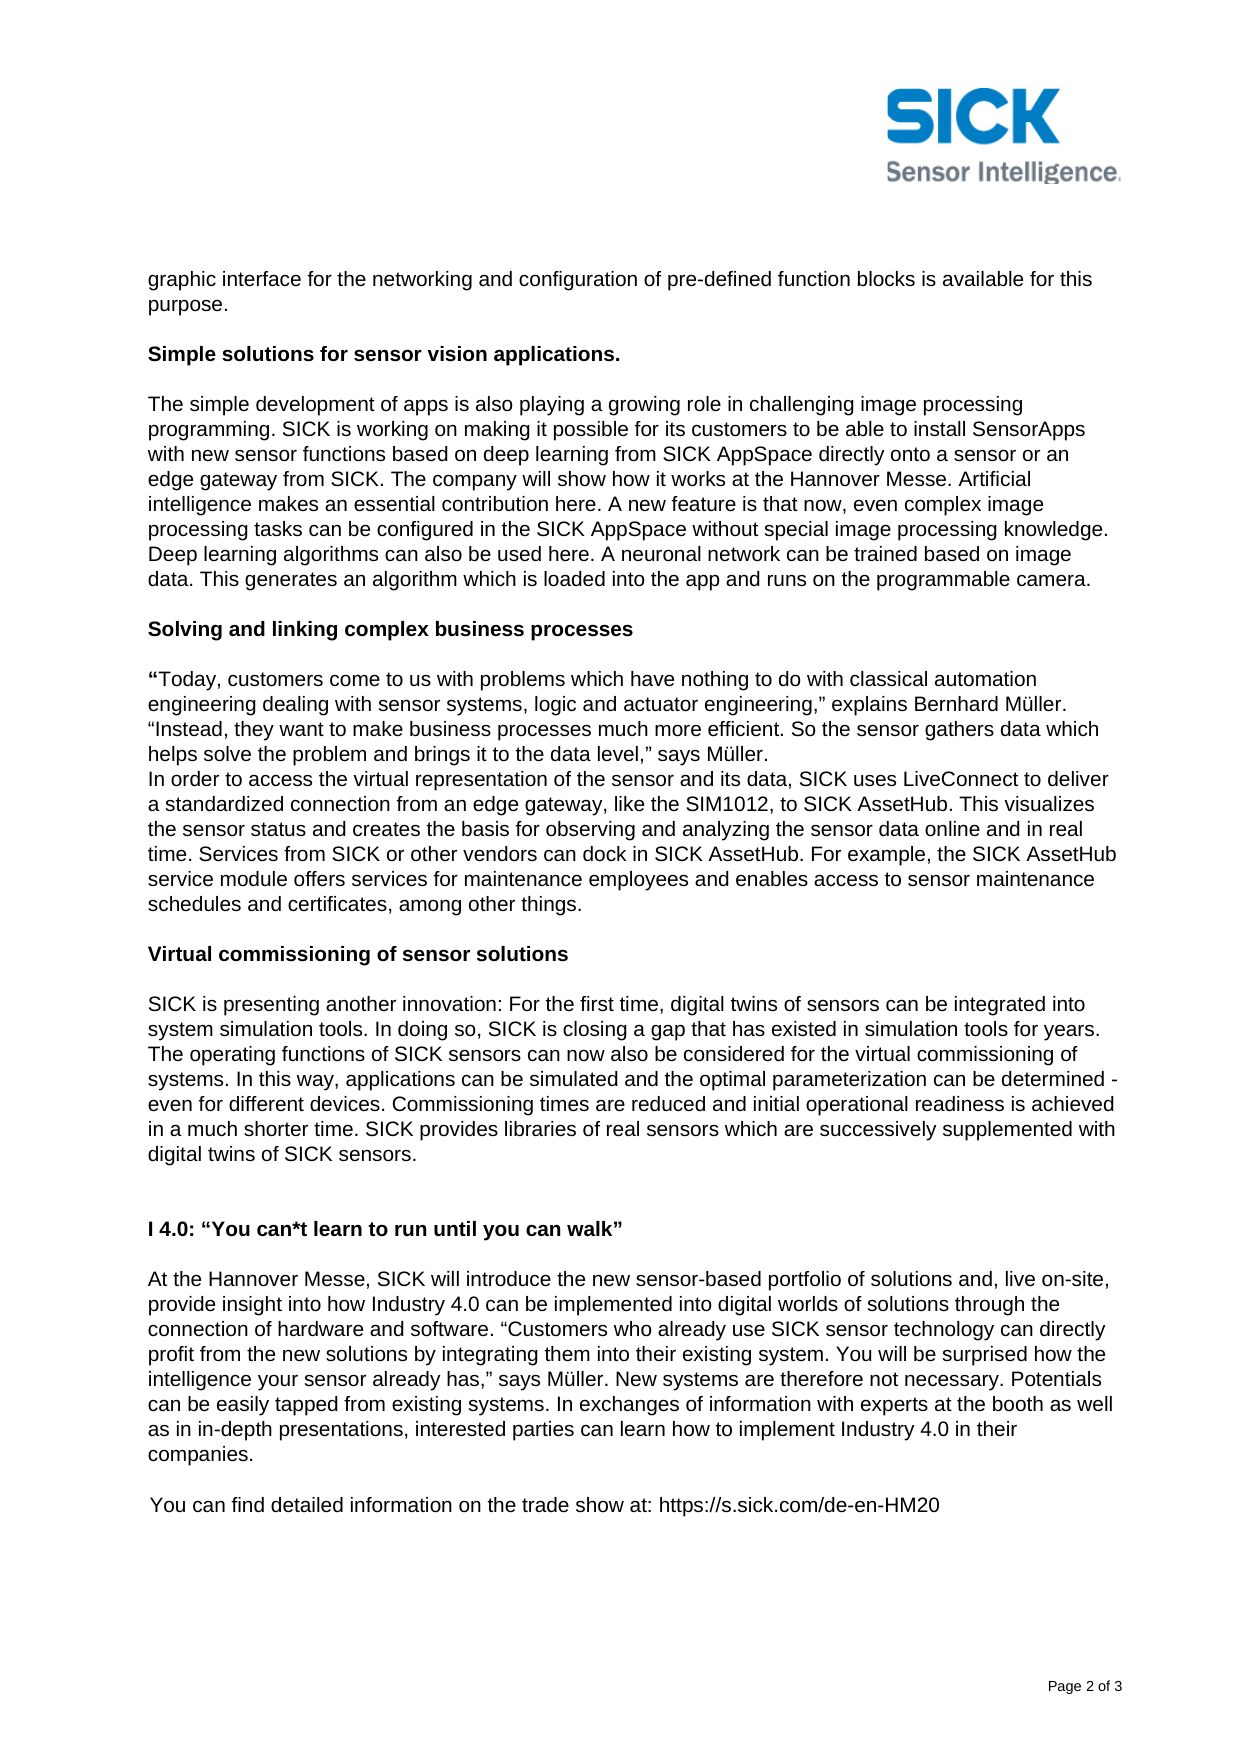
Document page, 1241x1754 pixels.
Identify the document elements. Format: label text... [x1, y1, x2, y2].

text Solving and linking complex business processes [148, 616, 1122, 641]
picture [886, 88, 1120, 183]
text At the Hannover Messe, SICK will introduce the new sensor-based portfolio of solutions and, live on-site, provide insight into how Industry 4.0 can be implemented into digital worlds of solutions through the connection of hardware and software. “Customers who already use SICK sensor technology can directly profit from the new solutions by integrating them into their existing system. You will be surprised how the intelligence your sensor already has,” says Müller. New systems are therefore not necessary. Potentials can be easily tapped from existing systems. In exchanges of information with experts at the booth as well as in in-depth presentations, interested parties can learn how to implement Industry 4.0 in their companies. [148, 1266, 1122, 1466]
text In order to access the virtual representation of the sensor and its data, SICK uses LiveConnect to deliver a standardized connection from an edge gateway, like the SIM1012, to SICK AssetHub. This visualizes the sensor status and creates the basis for observing and analyzing the sensor data online and in real time. Services from SICK or other vendors can dock in SICK AssetHub. For example, the SICK AssetHub service module offers services for maintenance employees and enables access to sensor maintenance schedules and certificates, among other things. [148, 766, 1122, 916]
text The simple development of apps is also playing a growing role in challenging image processing programming. SICK is working on making it possible for its customers to be able to install SensorApps with new sensor functions based on deep learning from SICK AppSpace directly onto a sensor or an edge gateway from SICK. The company will show how it works at the Hannover Messe. Artificial intelligence makes an essential contribution here. A new feature is that now, even complex image processing tasks can be configured in the SICK AppSpace without special image processing knowledge. Deep learning algorithms can also be used here. A neuronal network can be trained based on image data. This generates an algorithm which is loaded into the app and runs on the programmable camera. [148, 391, 1122, 591]
table_header You can find detailed information on the trade show at: https://s.sick.com/de-en-HM20 [148, 1491, 948, 1543]
text I 4.0: “You can*t learn to run until you can walk” [148, 1216, 1122, 1241]
text Simple solutions for sensor vision applications. [148, 341, 1122, 366]
text SICK is presenting another innovation: For the first time, digital twins of sensors can be integrated into system simulation tools. In doing so, SICK is closing a gap that has existed in simulation tools for years. The operating functions of SICK sensors can now also be considered for the virtual commissioning of systems. In this way, applications can be simulated and the optimal parameterization can be determined - even for different devices. Commissioning times are reduced and initial operational readiness is achieved in a much shorter time. SICK provides libraries of real sensors which are successively supplemented with digital twins of SICK sensors. [148, 991, 1122, 1166]
text Virtual commissioning of sensor solutions [148, 941, 1122, 966]
text “Today, customers come to us with problems which have nothing to do with classical automation engineering dealing with sensor systems, logic and actuator engineering,” explains Bernhard Müller. “Instead, they want to make business processes much more efficient. So the sensor gathers data which helps solve the problem and brings it to the data level,” says Müller. [148, 666, 1122, 766]
